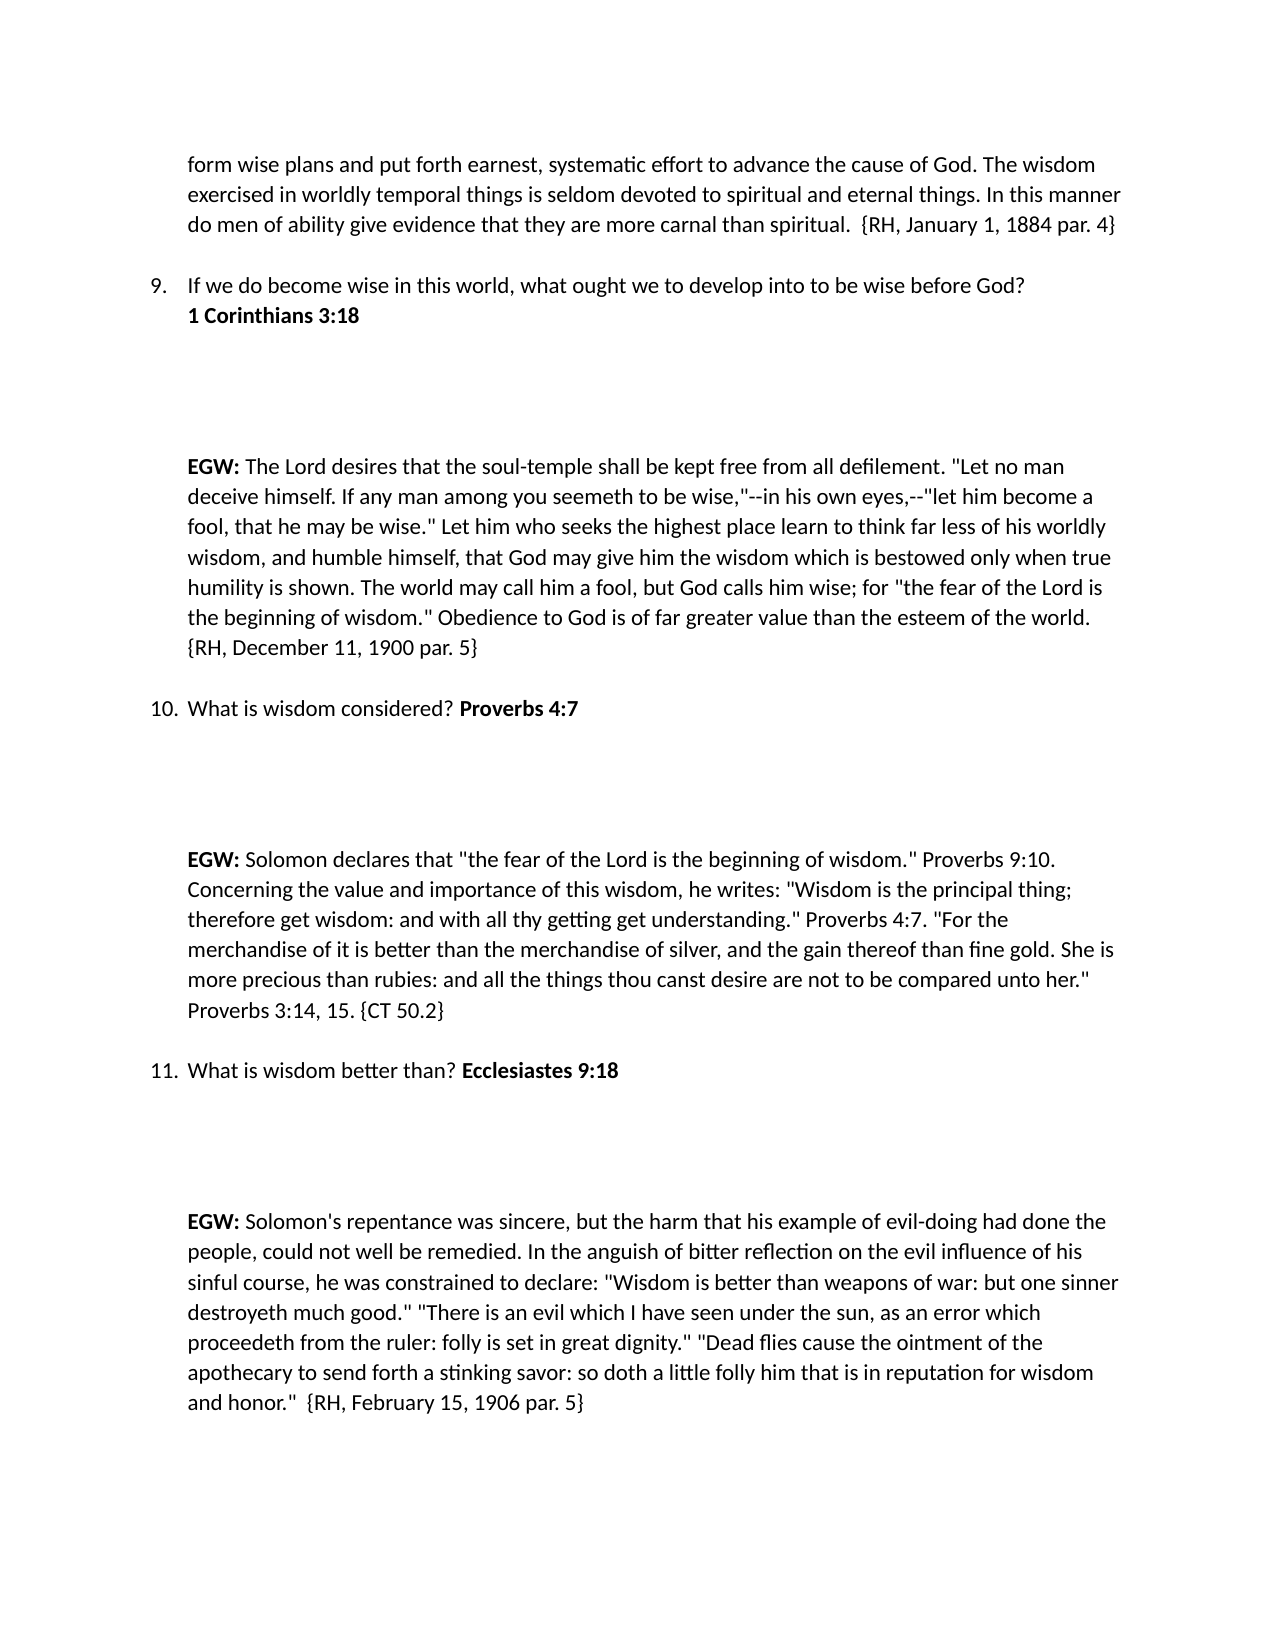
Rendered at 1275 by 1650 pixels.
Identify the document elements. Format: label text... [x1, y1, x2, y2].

list If we do become wise in this world, what ought we to develop into to be wise before God? 1 Corinthians 3:18 EGW: The Lord desires that the soul-temple shall be kept free from all defilement. "Let no man deceive himself. If any man among you seemeth to be wise,"--in his own eyes,--"let him become a fool, that he may be wise." Let him who seeks the highest place learn to think far less of his worldly wisdom, and humble himself, that God may give him the wisdom which is bestowed only when true humility is shown. The world may call him a fool, but God calls him wise; for "the fear of the Lord is the beginning of wisdom." Obedience to God is of far greater value than the esteem of the world. {RH, December 11, 1900 par. 5} [150, 271, 1125, 692]
list What is wisdom considered? Proverbs 4:7 EGW: Solomon declares that "the fear of the Lord is the beginning of wisdom." Proverbs 9:10. Concerning the value and importance of this wisdom, he writes: "Wisdom is the principal thing; therefore get wisdom: and with all thy getting get understanding." Proverbs 4:7. "For the merchandise of it is better than the merchandise of silver, and the gain thereof than fine gold. She is more precious than rubies: and all the things thou canst desire are not to be compared unto her." Proverbs 3:14, 15. {CT 50.2} [150, 694, 1125, 1054]
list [150, 150, 1125, 269]
list What is wisdom better than? Ecclesiastes 9:18 EGW: Solomon's repentance was sincere, but the harm that his example of evil-doing had done the people, could not well be remedied. In the anguish of bitter reflection on the evil influence of his sinful course, he was constrained to declare: "Wisdom is better than weapons of war: but one sinner destroyeth much good." "There is an evil which I have seen under the sun, as an error which proceedeth from the ruler: folly is set in great dignity." "Dead flies cause the ointment of the apothecary to send forth a stinking savor: so doth a little folly him that is in reputation for wisdom and honor." {RH, February 15, 1906 par. 5} [150, 1056, 1125, 1447]
